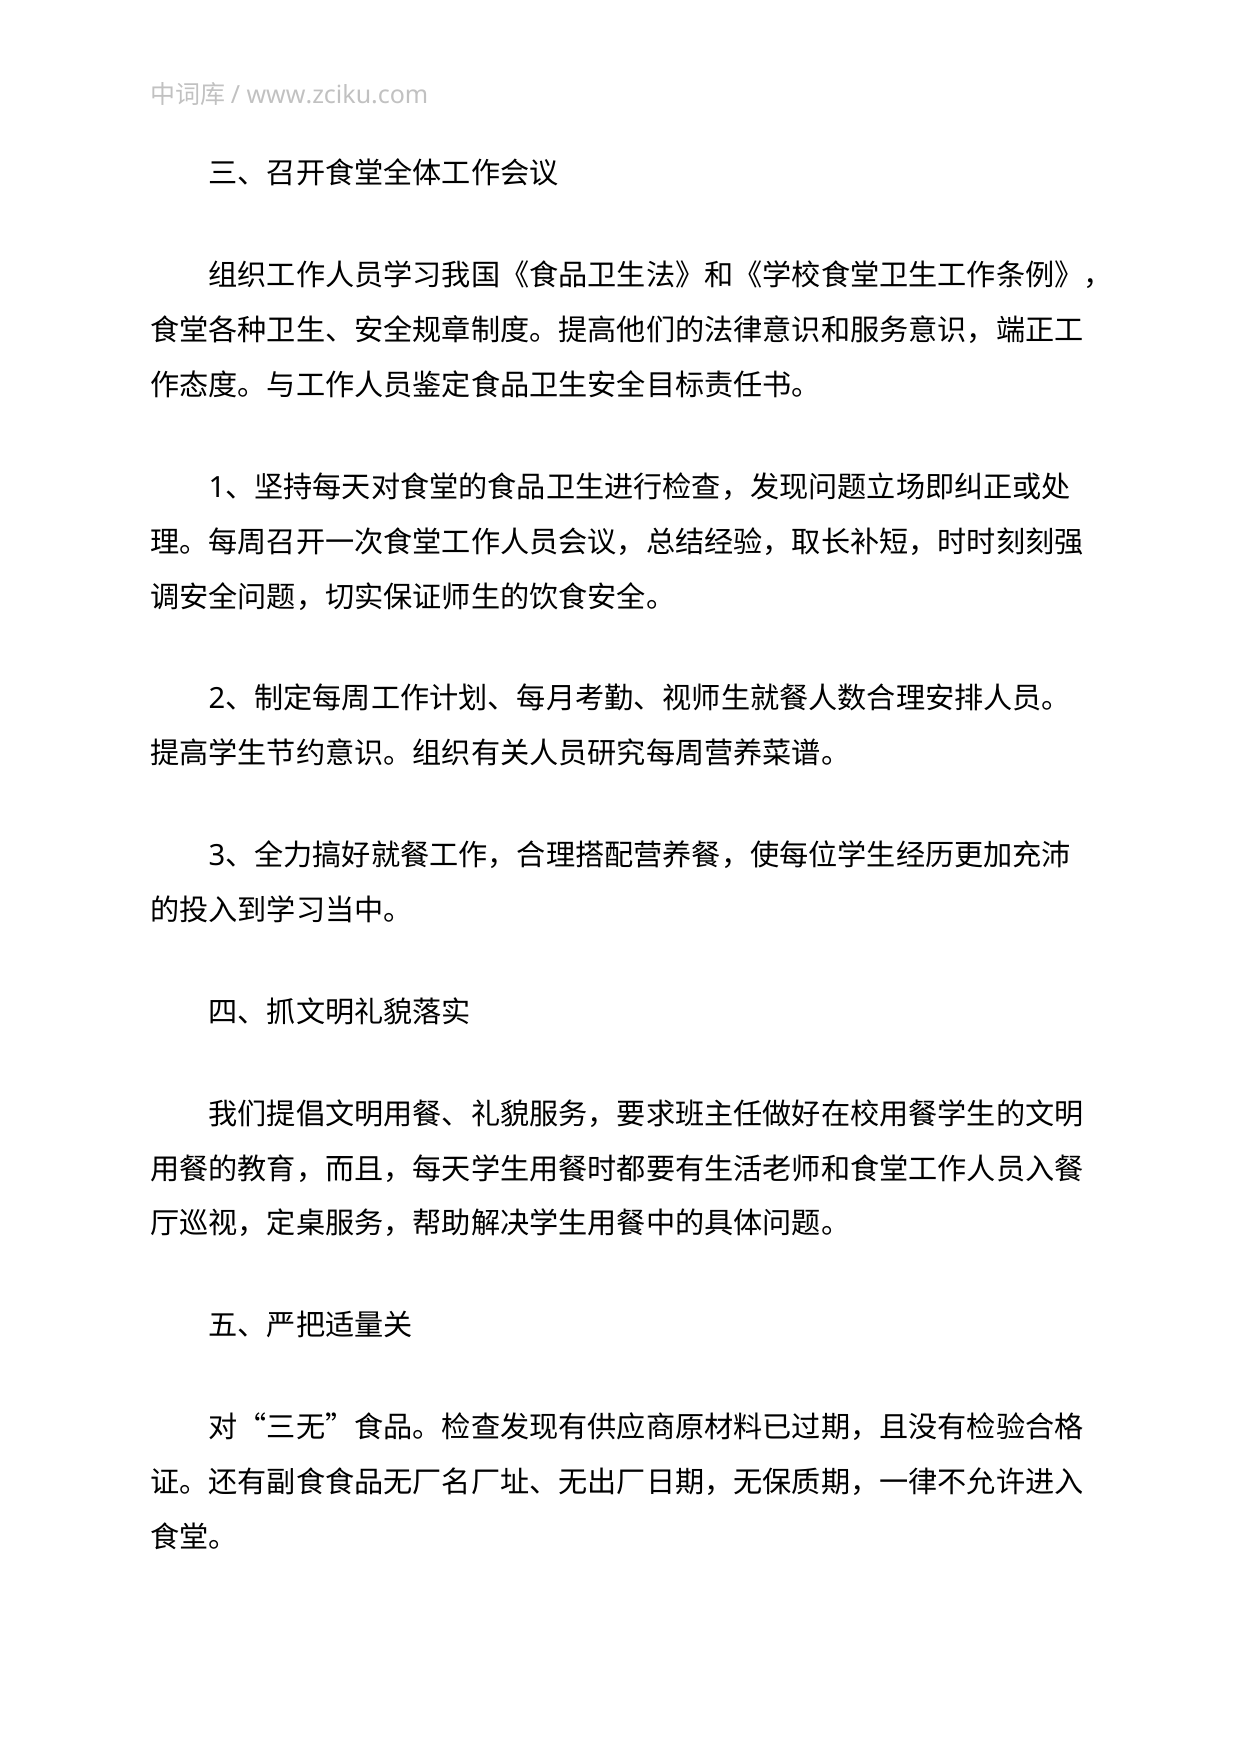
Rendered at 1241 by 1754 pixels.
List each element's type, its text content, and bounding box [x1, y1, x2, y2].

text 五、严把适量关 [150, 1302, 1090, 1344]
text 1、坚持每天对食堂的食品卫生进行检查，发现问题立场即纠正或处理。每周召开一次食堂工作人员会议，总结经验，取长补短，时时刻刻强调安全问题，切实保证师生的饮食安全。 [150, 463, 1090, 616]
text 组织工作人员学习我国《食品卫生法》和《学校食堂卫生工作条例》，食堂各种卫生、安全规章制度。提高他们的法律意识和服务意识，端正工作态度。与工作人员鉴定食品卫生安全目标责任书。 [150, 252, 1090, 404]
text 3、全力搞好就餐工作，合理搭配营养餐，使每位学生经历更加充沛的投入到学习当中。 [150, 832, 1090, 929]
text 对“三无”食品。检查发现有供应商原材料已过期，且没有检验合格证。还有副食食品无厂名厂址、无出厂日期，无保质期，一律不允许进入食堂。 [150, 1404, 1090, 1556]
text 我们提倡文明用餐、礼貌服务，要求班主任做好在校用餐学生的文明用餐的教育，而且，每天学生用餐时都要有生活老师和食堂工作人员入餐厅巡视，定桌服务，帮助解决学生用餐中的具体问题。 [150, 1090, 1090, 1242]
text 2、制定每周工作计划、每月考勤、视师生就餐人数合理安排人员。提高学生节约意识。组织有关人员研究每周营养菜谱。 [150, 675, 1090, 772]
text 四、抓文明礼貌落实 [150, 988, 1090, 1031]
text 三、召开食堂全体工作会议 [150, 150, 1090, 192]
